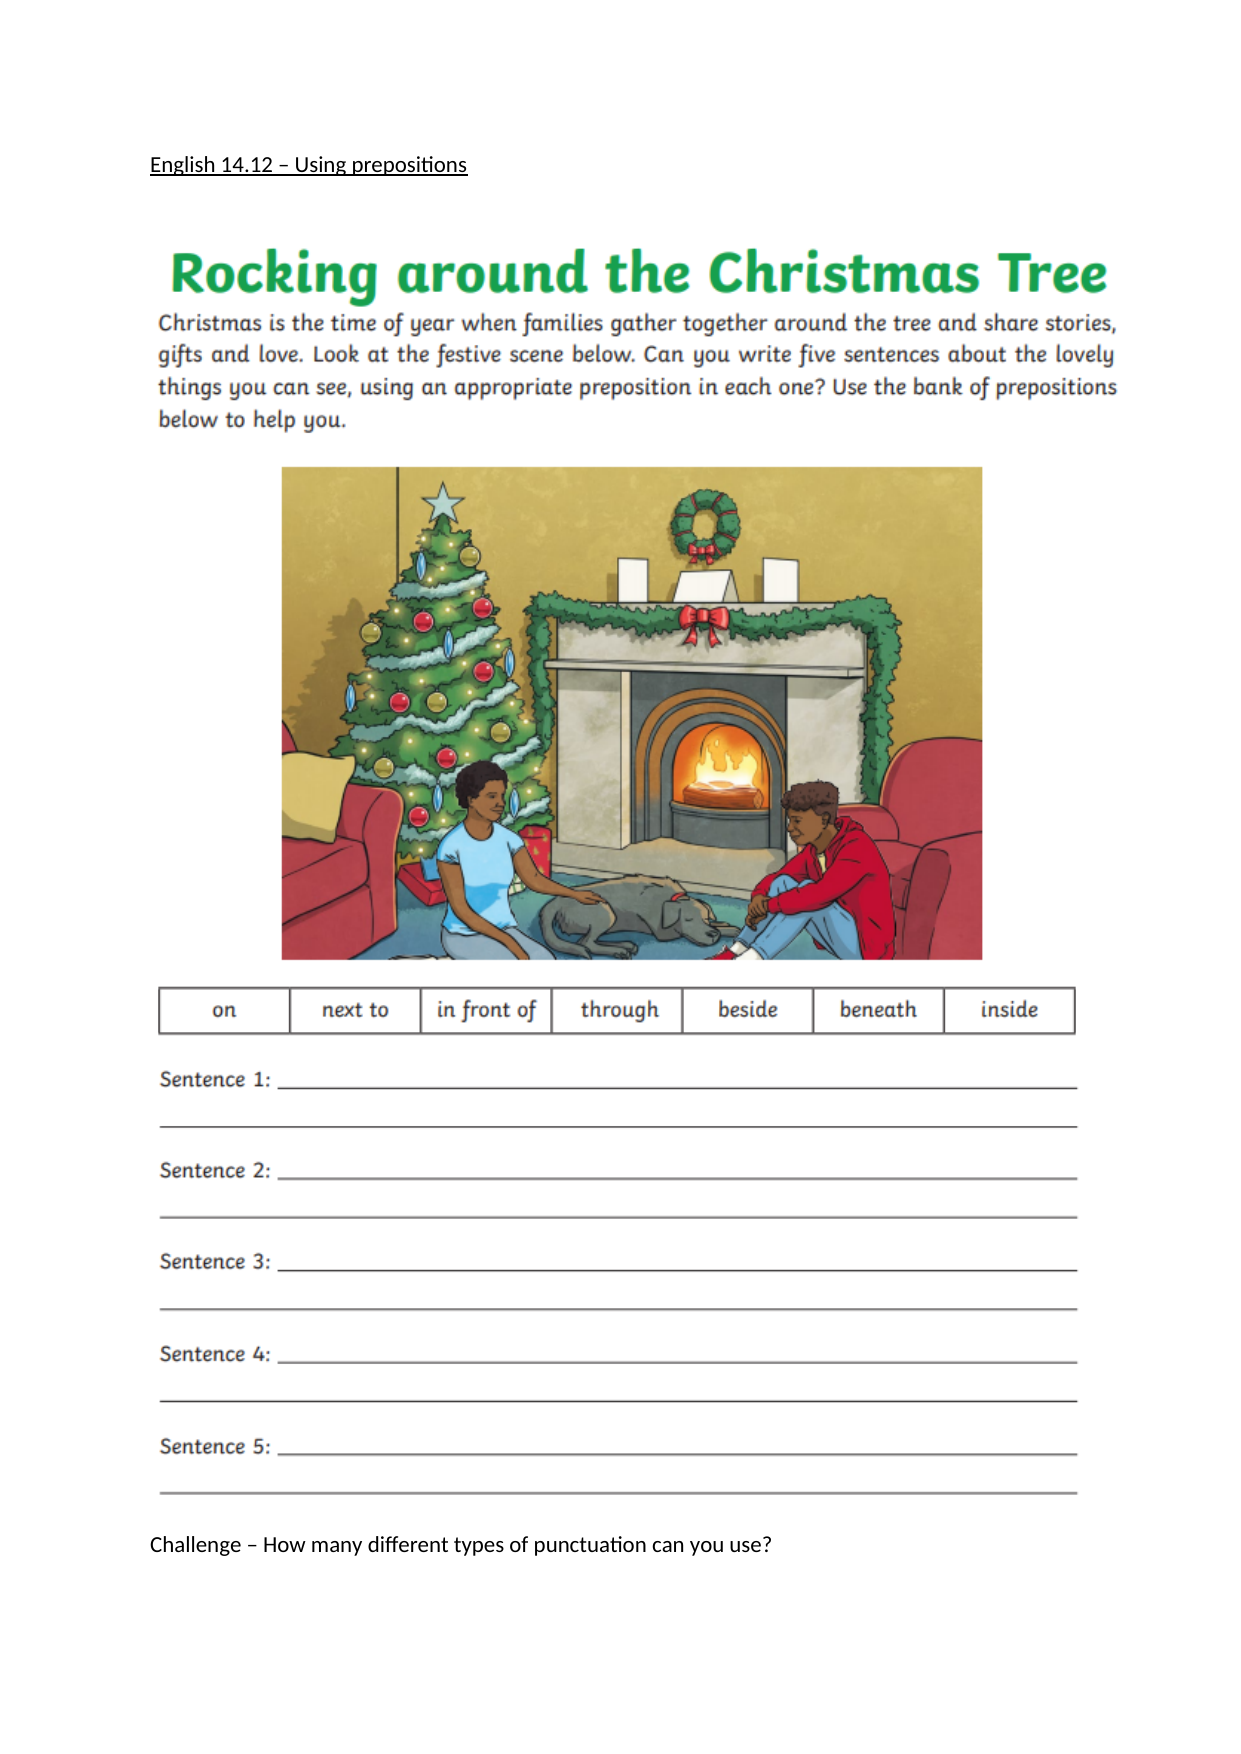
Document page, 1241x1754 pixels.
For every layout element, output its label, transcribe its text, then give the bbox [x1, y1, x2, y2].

picture [150, 243, 1125, 975]
text English 14.12 – Using prepositions [150, 150, 1090, 178]
picture [150, 977, 1083, 1512]
text Challenge – How many different types of punctuation can you use? [150, 1530, 1090, 1558]
